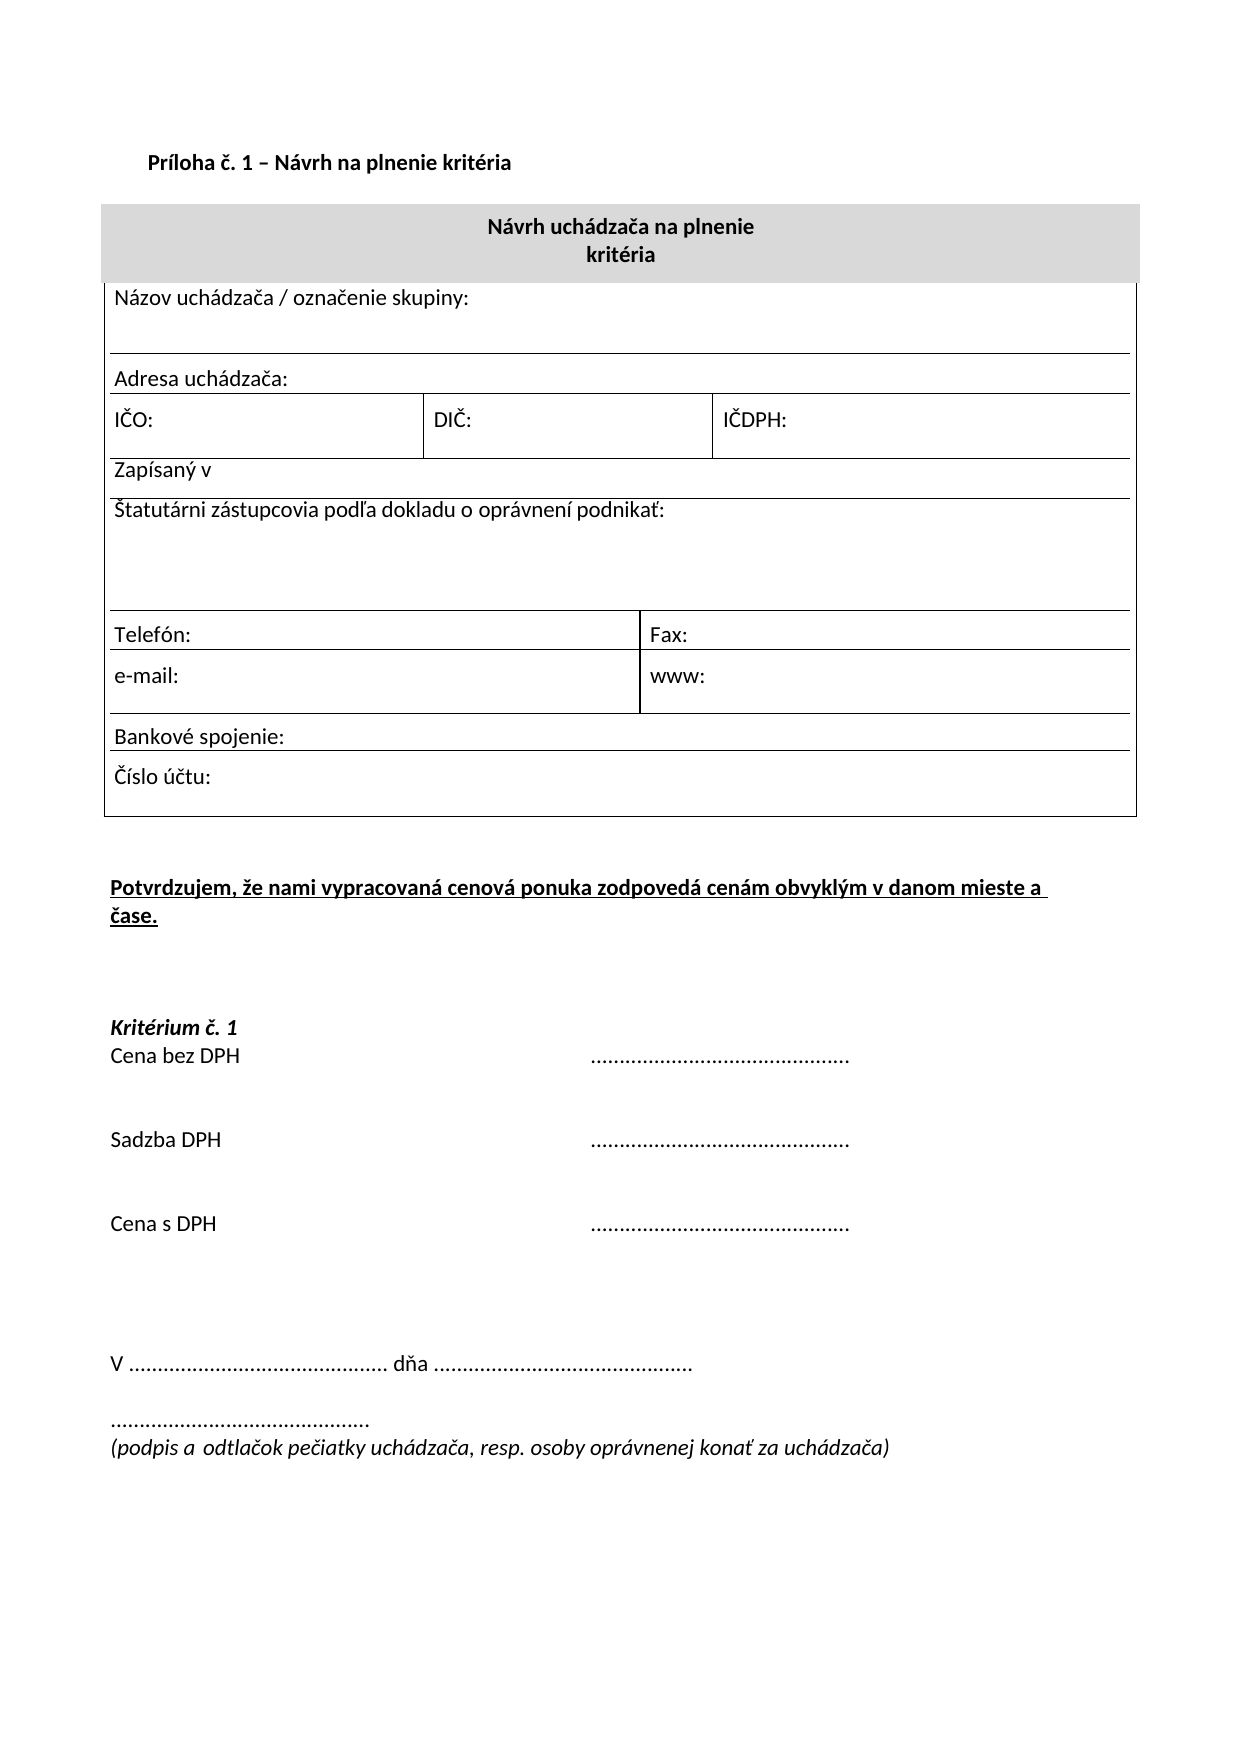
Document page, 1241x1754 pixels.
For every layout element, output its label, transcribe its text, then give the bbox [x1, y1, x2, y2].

text V ............................................. dňa ............................................. [110, 1349, 1093, 1377]
table_cell e-mail: [105, 649, 639, 713]
table_cell Fax: [641, 610, 1136, 649]
text Kritérium č. 1 [110, 1013, 1093, 1041]
table_cell Bankové spojenie: [105, 713, 1136, 749]
table_cell Číslo účtu: [105, 750, 1136, 816]
table_cell Štatutárni zástupcovia podľa dokladu o oprávnení podnikať: [105, 498, 1136, 610]
table_cell Telefón: [105, 610, 639, 649]
table_cell Zapísaný v [105, 458, 1136, 498]
table_header Návrh uchádzača na plnenie kritéria [108, 204, 1133, 283]
table_cell IČDPH: [713, 393, 1136, 458]
text Potvrdzujem, že nami vypracovaná cenová ponuka zodpovedá cenám obvyklým v danom mieste a čase. [110, 873, 1093, 929]
table_cell IČO: [105, 393, 423, 458]
table_cell Názov uchádzača / označenie skupiny: [105, 283, 1136, 353]
text ............................................. [110, 1405, 1093, 1433]
text Cena s DPH ............................................. [110, 1209, 1093, 1237]
text Sadzba DPH ............................................. [110, 1125, 1093, 1153]
text (podpis a odtlačok pečiatky uchádzača, resp. osoby oprávnenej konať za uchádzača) [110, 1433, 1093, 1461]
table_cell DIČ: [424, 394, 712, 458]
text Cena bez DPH ............................................. [110, 1041, 1093, 1069]
table_cell www: [641, 649, 1136, 713]
text Príloha č. 1 – Návrh na plnenie kritéria [148, 148, 1093, 176]
table_cell Adresa uchádzača: [105, 353, 1136, 393]
